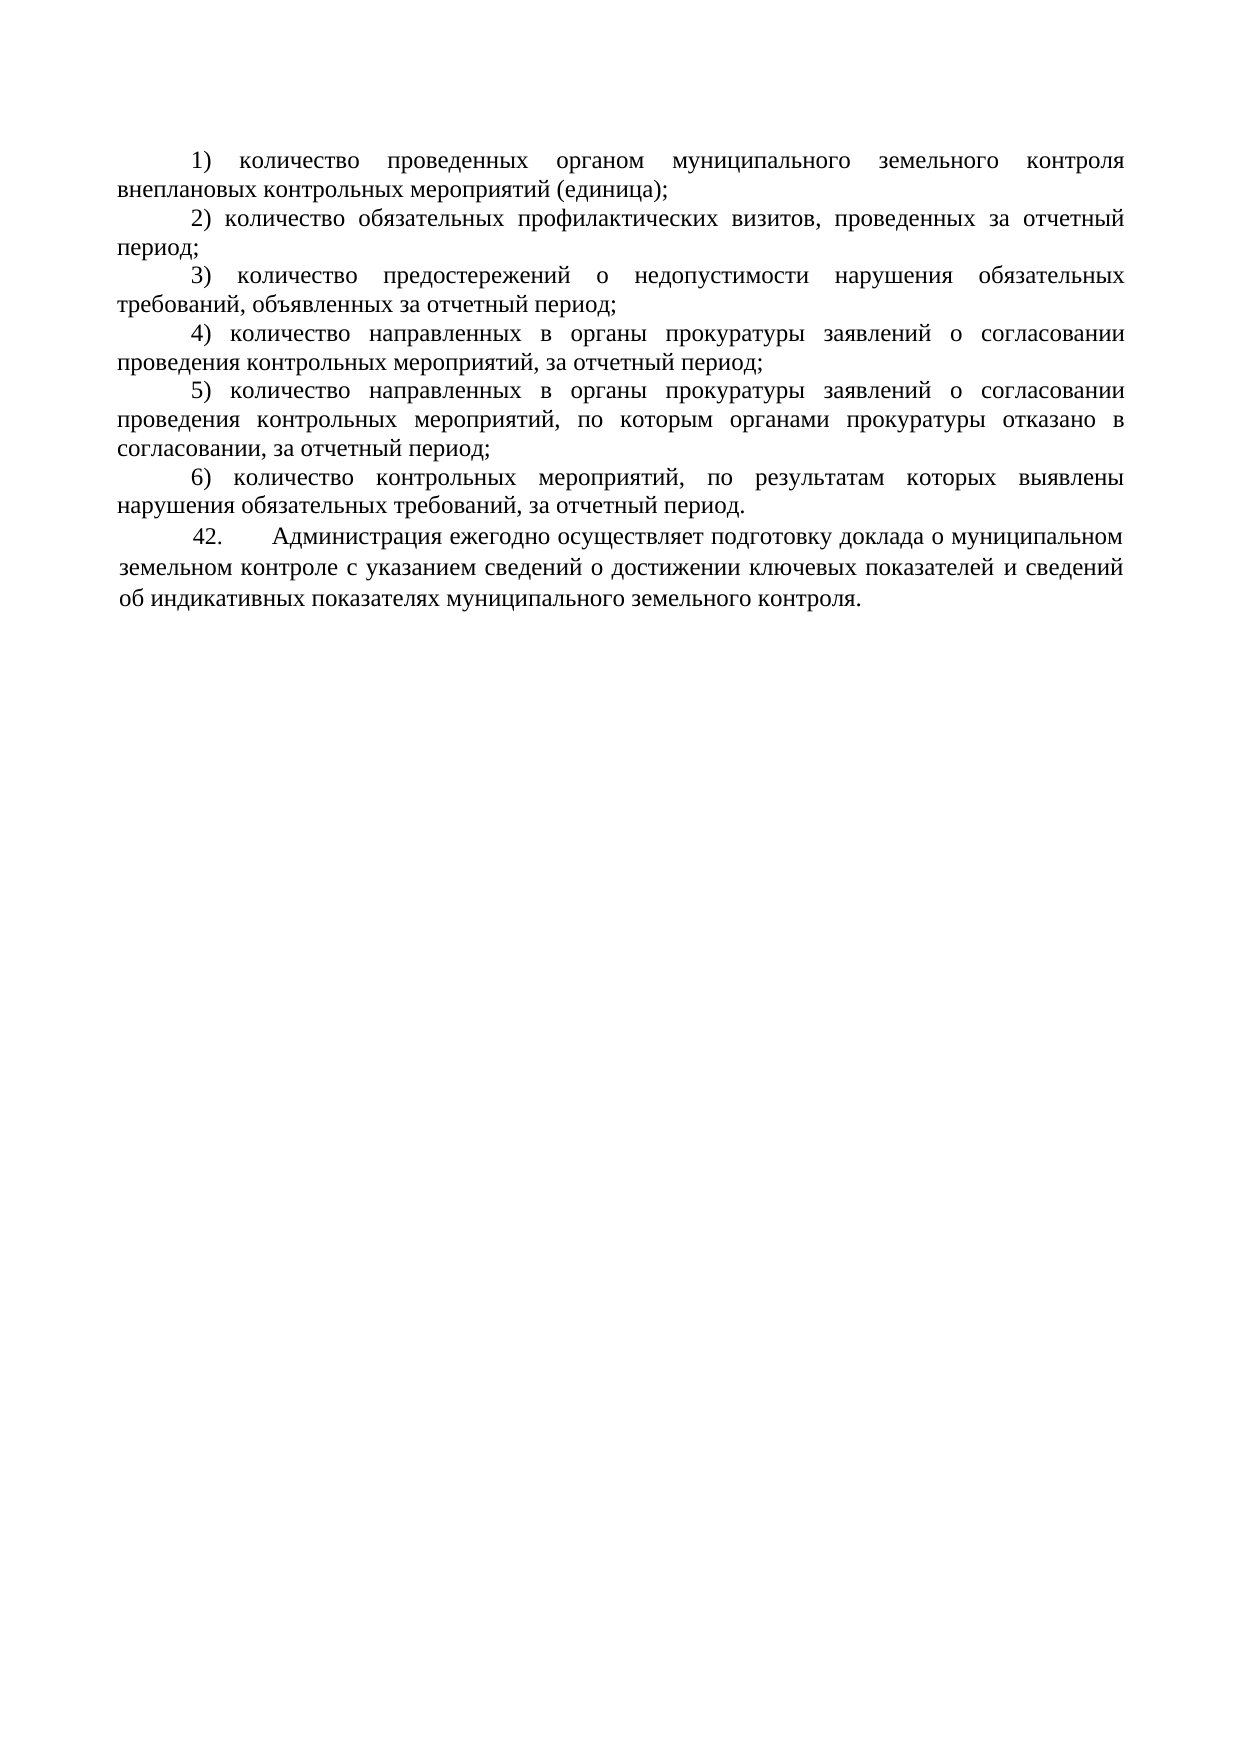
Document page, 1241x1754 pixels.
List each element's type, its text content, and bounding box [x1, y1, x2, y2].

list 5) количество направленных в органы прокуратуры заявлений о согласовании проведения контрольных мероприятий, по которым органами прокуратуры отказано в согласовании, за отчетный период; [117, 376, 1125, 462]
list 3) количество предостережений о недопустимости нарушения обязательных требований, объявленных за отчетный период; [117, 261, 1125, 318]
list 2) количество обязательных профилактических визитов, проведенных за отчетный период; [117, 203, 1125, 261]
list Администрация ежегодно осуществляет подготовку доклада о муниципальном земельном контроле с указанием сведений о достижении ключевых показателей и сведений об индикативных показателях муниципального земельного контроля. [119, 519, 1123, 612]
list 1) количество проведенных органом муниципального земельного контроля внеплановых контрольных мероприятий (единица); [117, 146, 1125, 203]
list 4) количество направленных в органы прокуратуры заявлений о согласовании проведения контрольных мероприятий, за отчетный период; [117, 318, 1125, 376]
list 6) количество контрольных мероприятий, по результатам которых выявлены нарушения обязательных требований, за отчетный период. [117, 462, 1125, 519]
